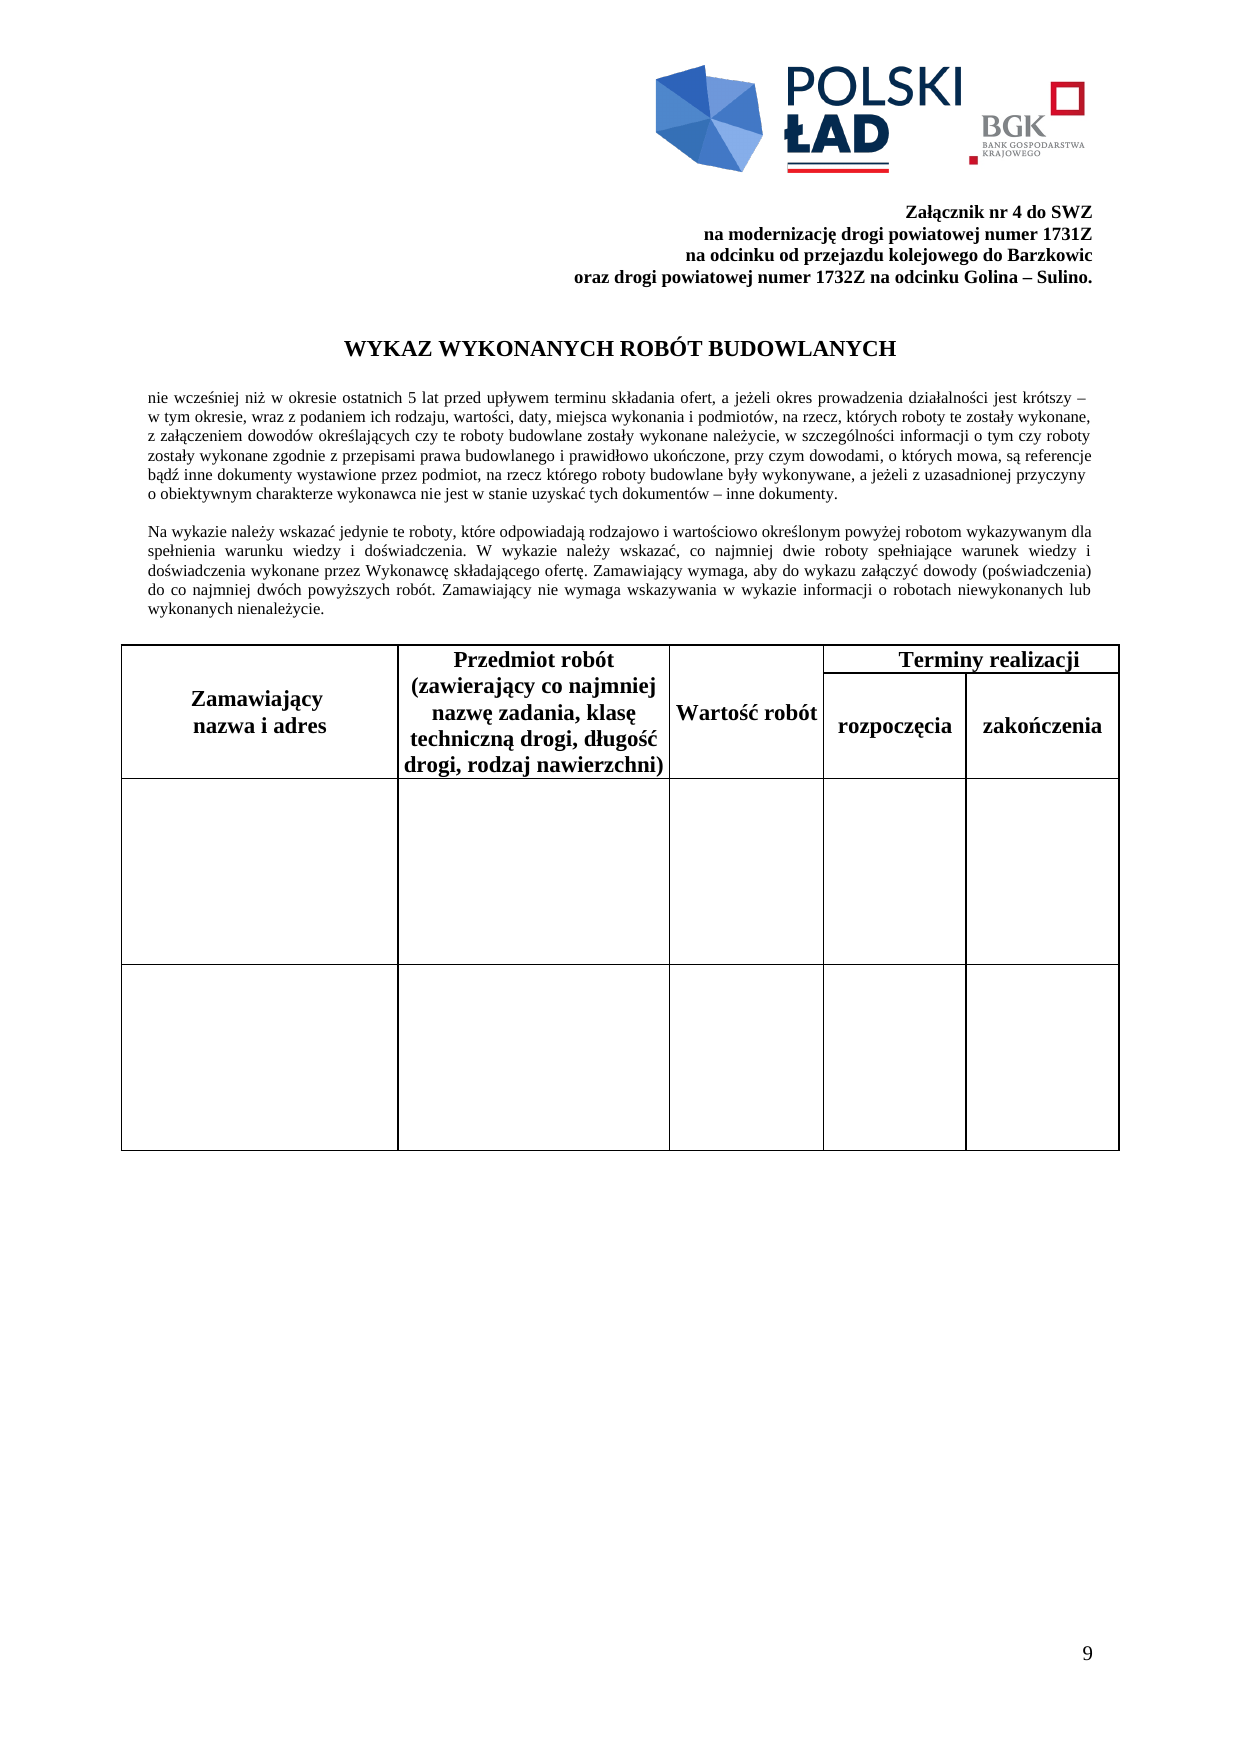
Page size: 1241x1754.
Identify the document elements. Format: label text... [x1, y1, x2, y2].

picture [655, 65, 1093, 173]
table_header Terminy realizacji [824, 646, 1118, 672]
table_cell [399, 965, 669, 1150]
table_cell [670, 965, 823, 1150]
text na odcinku od przejazdu kolejowego do Barzkowic [148, 244, 1093, 266]
table_header Wartość robót [670, 646, 823, 778]
table_cell [967, 965, 1118, 1150]
table_header Przedmiot robót (zawierający co najmniej nazwę zadania, klasę techniczną drogi, długość drogi, rodzaj nawierzchni) [399, 646, 669, 778]
table_cell [824, 965, 965, 1150]
table_cell [824, 779, 965, 964]
table_cell [399, 779, 669, 964]
text WYKAZ WYKONANYCH ROBÓT BUDOWLANYCH [148, 335, 1093, 362]
text Na wykazie należy wskazać jedynie te roboty, które odpowiadają rodzajowo i wartościowo określonym powyżej robotom wykazywanym dla spełnienia warunku wiedzy i doświadczenia. W wykazie należy wskazać, co najmniej dwie roboty spełniające warunek wiedzy i doświadczenia wykonane przez Wykonawcę składającego ofertę. Zamawiający wymaga, aby do wykazu załączyć dowody (poświadczenia) do co najmniej dwóch powyższych robót. Zamawiający nie wymaga wskazywania w wykazie informacji o robotach niewykonanych lub wykonanych nienależycie. [148, 522, 1093, 618]
text nie wcześniej niż w okresie ostatnich 5 lat przed upływem terminu składania ofert, a jeżeli okres prowadzenia działalności jest krótszy – w tym okresie, wraz z podaniem ich rodzaju, wartości, daty, miejsca wykonania i podmiotów, na rzecz, których roboty te zostały wykonane, z załączeniem dowodów określających czy te roboty budowlane zostały wykonane należycie, w szczególności informacji o tym czy roboty zostały wykonane zgodnie z przepisami prawa budowlanego i prawidłowo ukończone, przy czym dowodami, o których mowa, są referencje bądź inne dokumenty wystawione przez podmiot, na rzecz którego roboty budowlane były wykonywane, a jeżeli z uzasadnionej przyczyny o obiektywnym charakterze wykonawca nie jest w stanie uzyskać tych dokumentów – inne dokumenty. [148, 388, 1093, 503]
table_cell rozpoczęcia [824, 674, 965, 778]
table_cell [122, 779, 397, 964]
table_cell [122, 965, 397, 1150]
table_cell [670, 779, 823, 964]
text oraz drogi powiatowej numer 1732Z na odcinku Golina – Sulino. [148, 266, 1093, 287]
table_cell [967, 779, 1118, 964]
table_header Zamawiający nazwa i adres [122, 646, 397, 778]
table_cell zakończenia [967, 674, 1118, 778]
text Załącznik nr 4 do SWZ na modernizację drogi powiatowej numer 1731Z [148, 201, 1093, 244]
